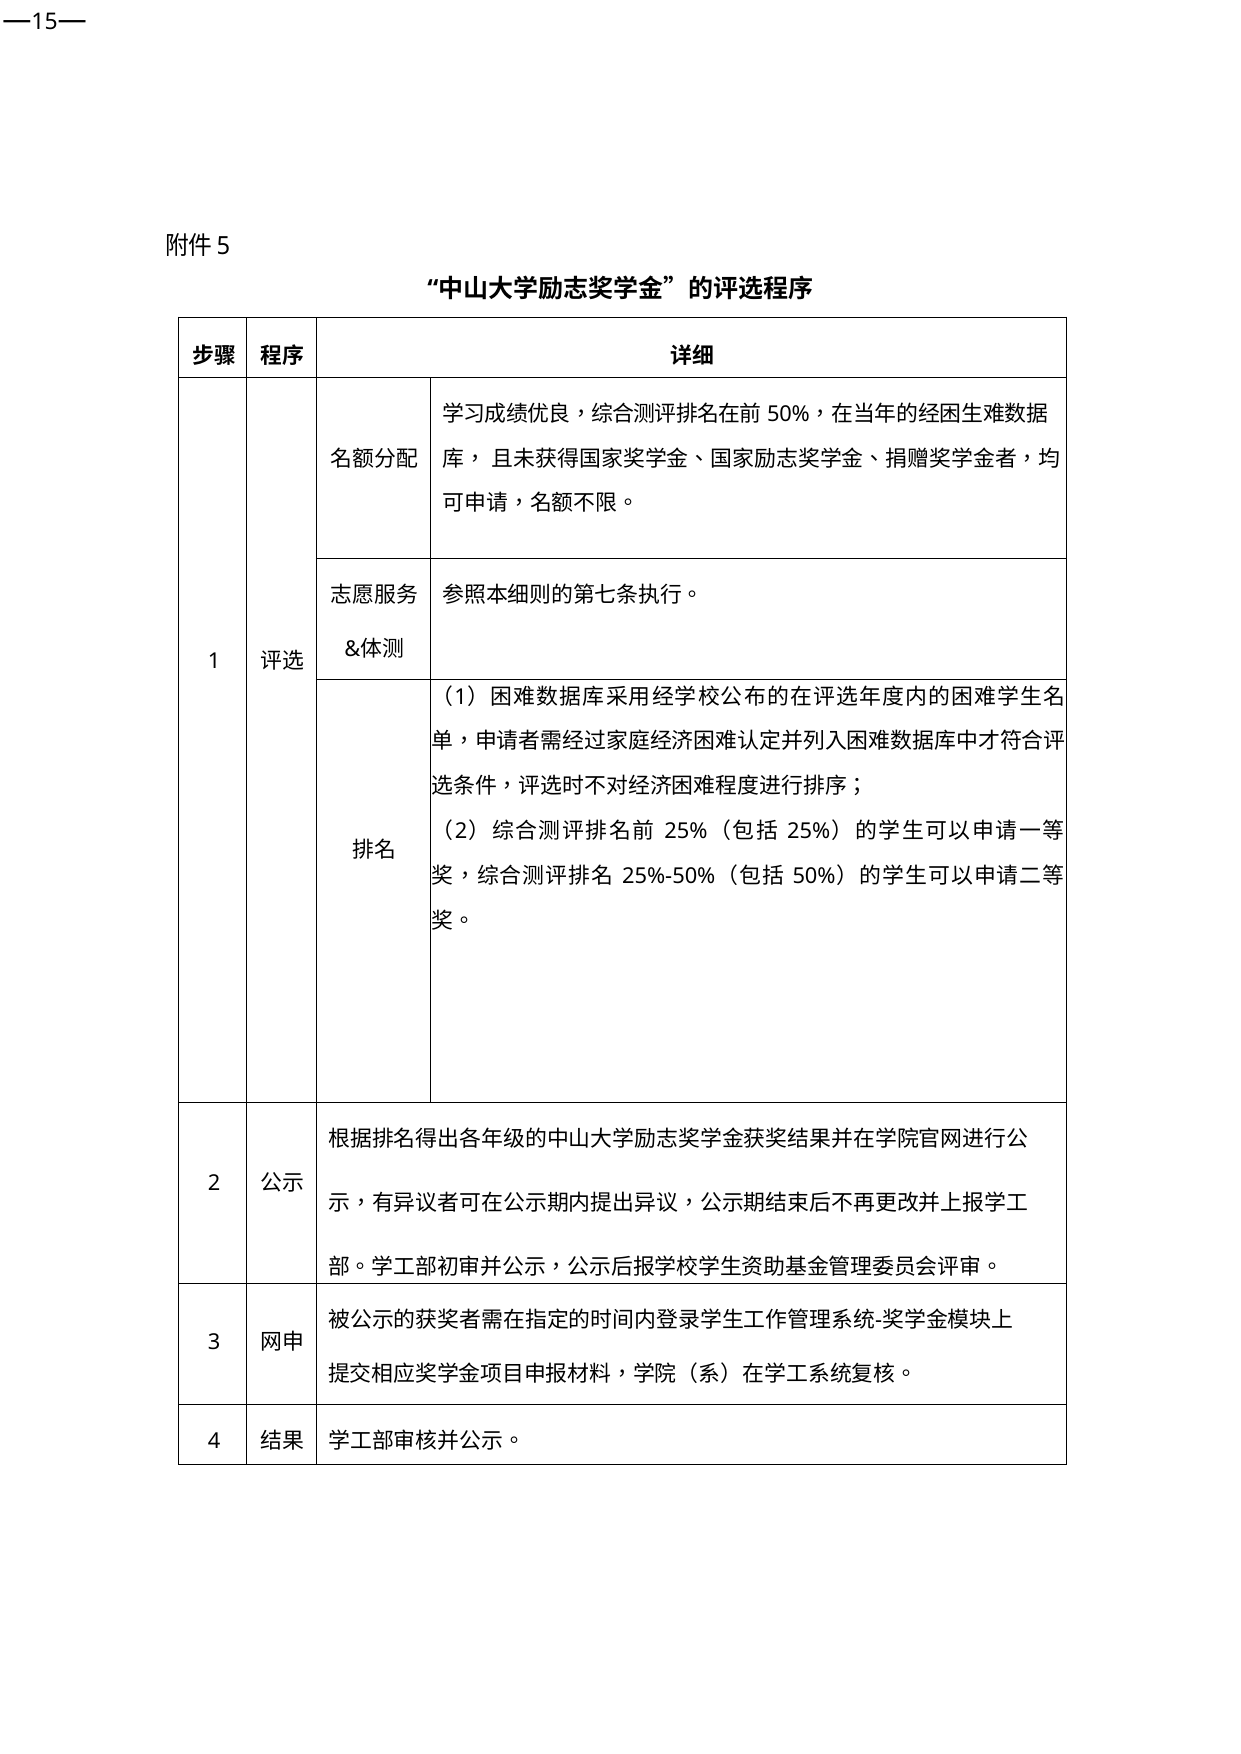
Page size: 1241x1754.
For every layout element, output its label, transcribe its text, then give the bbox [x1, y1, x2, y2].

table_cell 网申 [247, 1284, 316, 1404]
table_cell 名额分配 [317, 378, 430, 558]
table_cell 4 [179, 1405, 246, 1464]
table_cell 公示 [247, 1103, 316, 1283]
table_cell 根据排名得出各年级的中山大学励志奖学金获奖结果并在学院官网进行公示，有异议者可在公示期内提出异议，公示期结束后不再更改并上报学工 部。学工部初审并公示，公示后报学校学生资助基金管理委员会评审。 [317, 1103, 1066, 1283]
table_header 程序 [247, 318, 316, 377]
table_cell 1 [179, 378, 246, 1102]
text 附件 5 [165, 226, 1075, 262]
table_cell 评选 [247, 378, 316, 1102]
table_cell 学工部审核并公示。 [317, 1405, 1066, 1464]
table_cell 学习成绩优良，综合测评排名在前 50%，在当年的经困生难数据库， 且未获得国家奖学金、国家励志奖学金、捐赠奖学金者，均可申请，名额不限。 [431, 378, 1066, 558]
table_cell 志愿服务 &体测 [317, 559, 430, 679]
table_cell 2 [179, 1103, 246, 1283]
table_cell 排名 [317, 680, 430, 1102]
table_header 详细 [317, 318, 1066, 377]
table_cell 3 [179, 1284, 246, 1404]
table_cell （1）困难数据库采用经学校公布的在评选年度内的困难学生名单，申请者需经过家庭经济困难认定并列入困难数据库中才符合评选条件，评选时不对经济困难程度进行排序； （2）综合测评排名前 25%（包括 25%）的学生可以申请一等奖，综合测评排名 25%-50%（包括 50%）的学生可以申请二等奖。 [431, 680, 1066, 1102]
table_header 步骤 [179, 318, 246, 377]
table_cell 参照本细则的第七条执行。 [431, 559, 1066, 679]
table_cell 被公示的获奖者需在指定的时间内登录学生工作管理系统-奖学金模块上 提交相应奖学金项目申报材料，学院（系）在学工系统复核。 [317, 1284, 1066, 1404]
table_cell 结果 [247, 1405, 316, 1464]
text “中山大学励志奖学金”的评选程序 [165, 269, 1075, 305]
